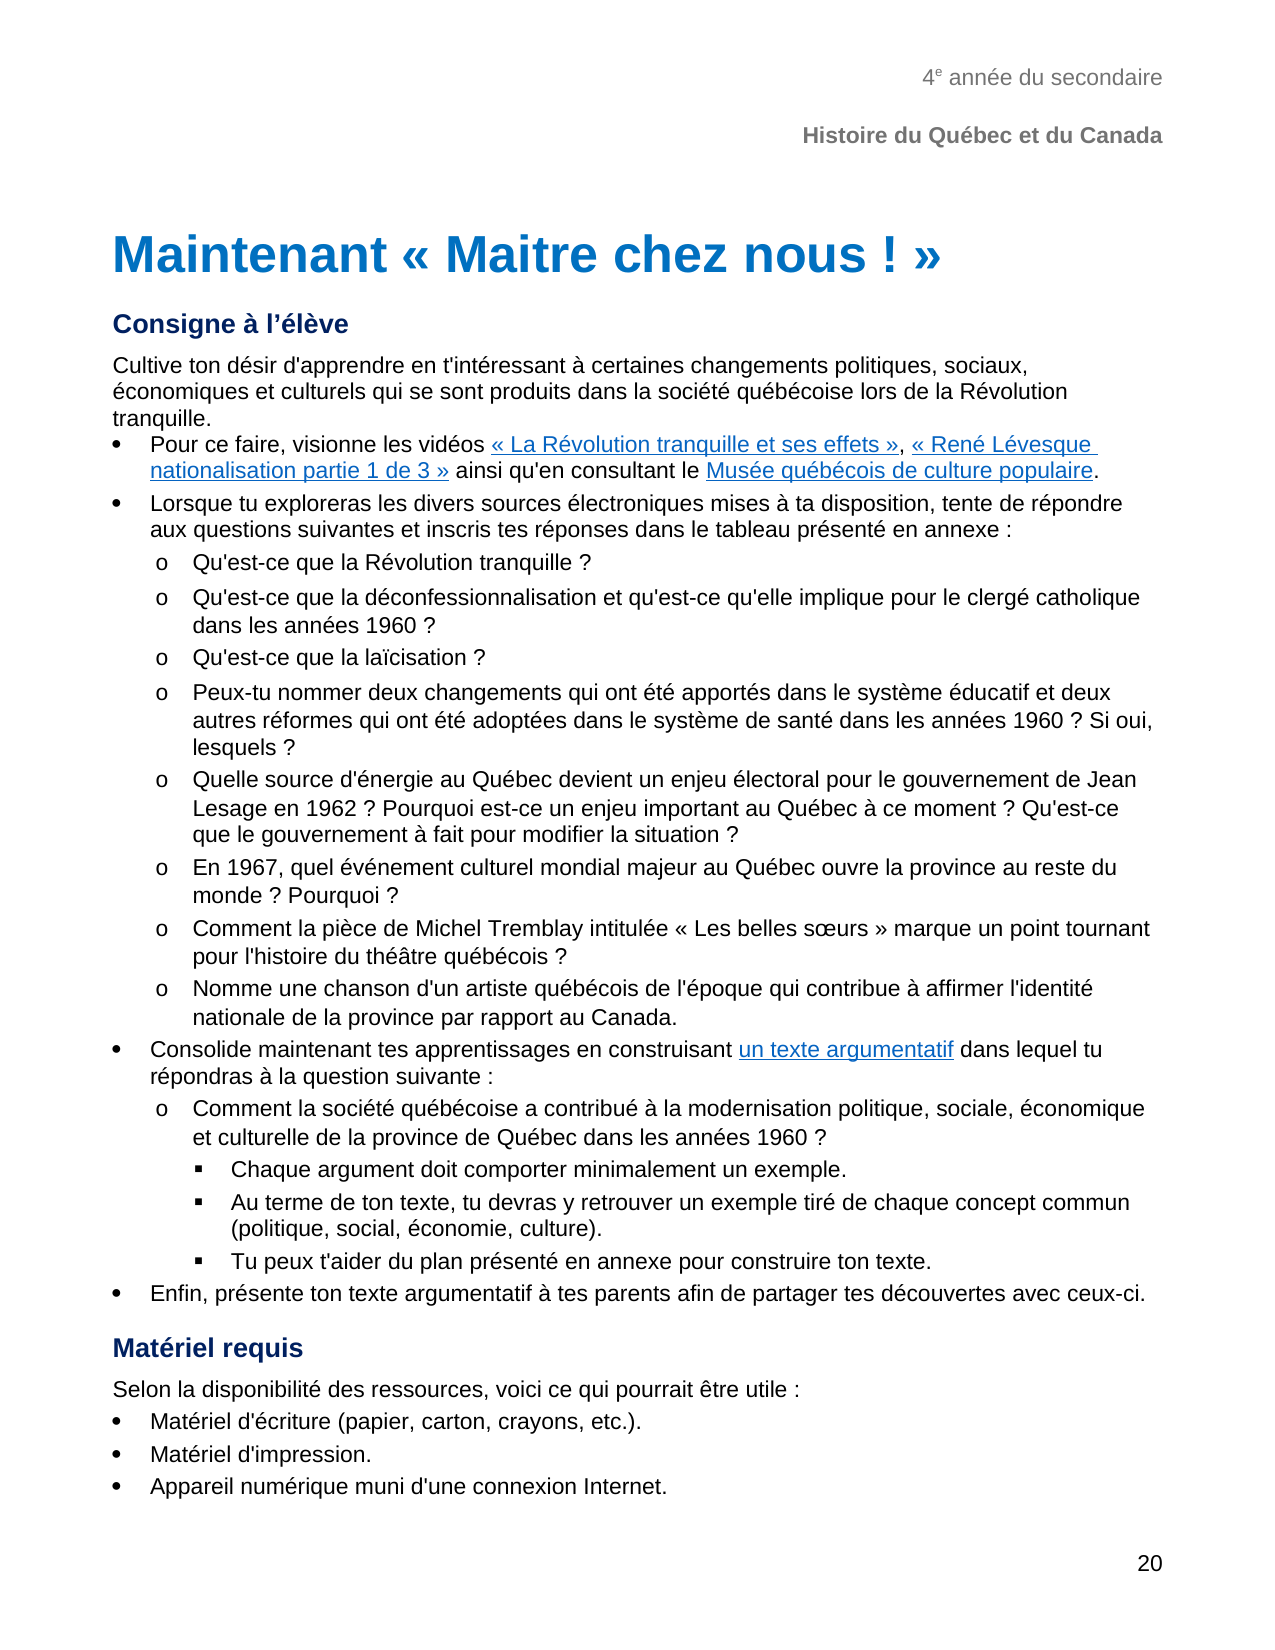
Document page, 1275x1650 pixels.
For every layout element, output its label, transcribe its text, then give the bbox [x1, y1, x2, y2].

text Nomme une chanson d'un artiste québécois de l'époque qui contribue à affirmer l'identité nationale de la province par rapport au Canada. [155, 975, 1162, 1030]
text Lorsque tu exploreras les divers sources électroniques mises à ta disposition, tente de répondre aux questions suivantes et inscris tes réponses dans le tableau présenté en annexe : [112, 490, 1162, 543]
text Qu'est-ce que la déconfessionnalisation et qu'est-ce qu'elle implique pour le clergé catholique dans les années 1960 ? [155, 583, 1162, 638]
text Consolide maintenant tes apprentissages en construisant un texte argumentatif dans lequel tu répondras à la question suivante : [112, 1036, 1162, 1089]
text Matériel d'impression. [112, 1441, 1162, 1467]
text Peux-tu nommer deux changements qui ont été apportés dans le système éducatif et deux autres réformes qui ont été adoptées dans le système de santé dans les années 1960 ? Si oui, lesquels ? [155, 679, 1162, 760]
text Qu'est-ce que la Révolution tranquille ? [155, 549, 1162, 577]
text Qu'est-ce que la laïcisation ? [155, 644, 1162, 673]
text Cultive ton désir d'apprendre en t'intéressant à certaines changements politiques, sociaux, économiques et culturels qui se sont produits dans la société québécoise lors de la Révolution tranquille. [112, 352, 1162, 431]
text En 1967, quel événement culturel mondial majeur au Québec ouvre la province au reste du monde ? Pourquoi ? [155, 853, 1162, 908]
text Maintenant « Maitre chez nous ! » [112, 223, 1162, 283]
text Matériel d'écriture (papier, carton, crayons, etc.). [112, 1408, 1162, 1434]
text Comment la société québécoise a contribué à la modernisation politique, sociale, économique et culturelle de la province de Québec dans les années 1960 ? [155, 1095, 1162, 1150]
text Appareil numérique muni d'une connexion Internet. [112, 1473, 1162, 1500]
text Matériel requis [112, 1332, 1083, 1363]
text Enfin, présente ton texte argumentatif à tes parents afin de partager tes découvertes avec ceux-ci. [112, 1280, 1162, 1307]
list Au terme de ton texte, tu devras y retrouver un exemple tiré de chaque concept commun (politique, social, économie, culture). [193, 1189, 1162, 1242]
text Histoire du Québec et du Canada [112, 122, 1162, 148]
text Quelle source d'énergie au Québec devient un enjeu électoral pour le gouvernement de Jean Lesage en 1962 ? Pourquoi est-ce un enjeu important au Québec à ce moment ? Qu'est-ce que le gouvernement à fait pour modifier la situation ? [155, 766, 1162, 847]
text Pour ce faire, visionne les vidéos « La Révolution tranquille et ses effets », « René Lévesque nationalisation partie 1 de 3 » ainsi qu'en consultant le Musée québécois de culture populaire. [112, 431, 1162, 484]
list Selon la disponibilité des ressources, voici ce qui pourrait être utile : [112, 1376, 1162, 1402]
list Tu peux t'aider du plan présenté en annexe pour construire ton texte. [193, 1248, 1162, 1274]
text Consigne à l’élève [112, 308, 1162, 339]
list Chaque argument doit comporter minimalement un exemple. [193, 1156, 1162, 1183]
text Comment la pièce de Michel Tremblay intitulée « Les belles sœurs » marque un point tournant pour l'histoire du théâtre québécois ? [155, 914, 1162, 969]
